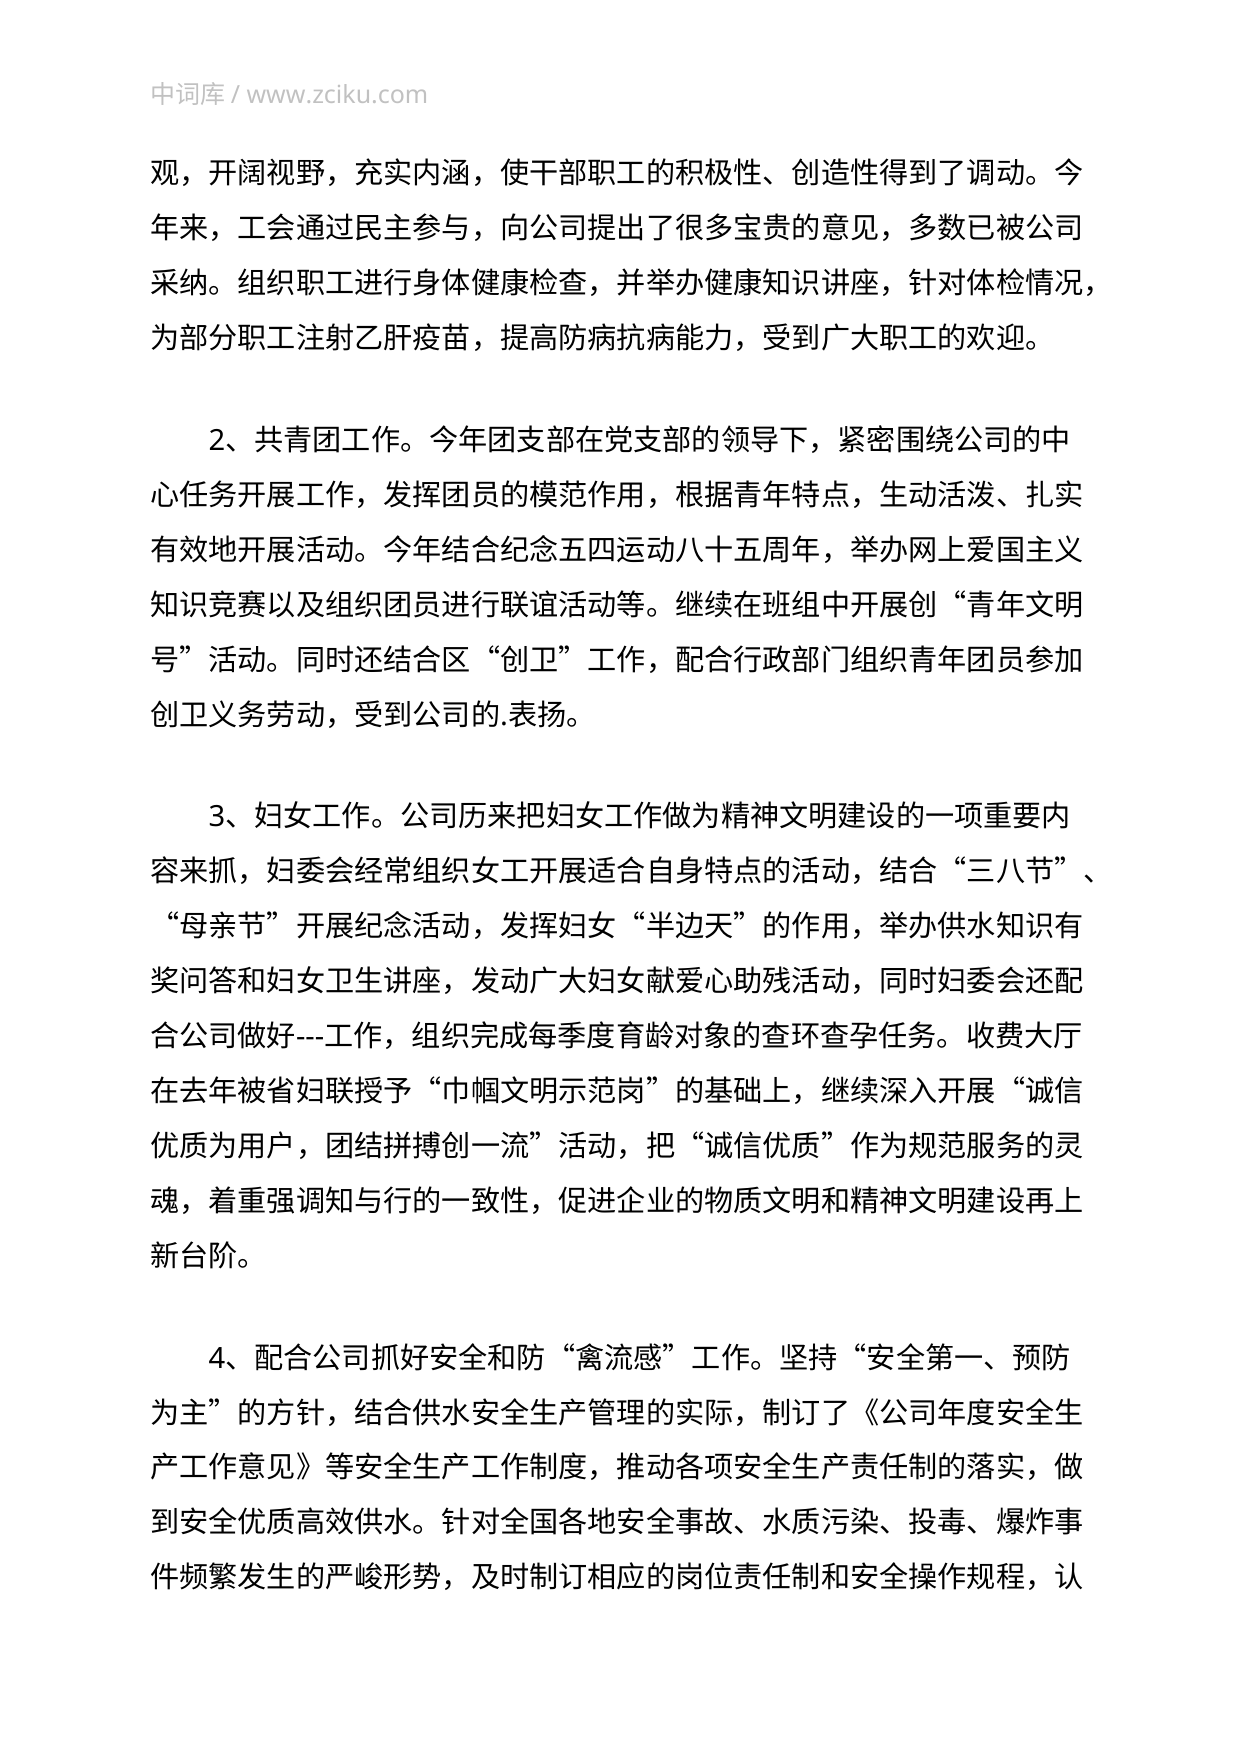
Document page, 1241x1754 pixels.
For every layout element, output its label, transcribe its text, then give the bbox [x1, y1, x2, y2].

text 3、妇女工作。公司历来把妇女工作做为精神文明建设的一项重要内容来抓，妇委会经常组织女工开展适合自身特点的活动，结合“三八节”、“母亲节”开展纪念活动，发挥妇女“半边天”的作用，举办供水知识有奖问答和妇女卫生讲座，发动广大妇女献爱心助残活动，同时妇委会还配合公司做好---工作，组织完成每季度育龄对象的查环查孕任务。收费大厅在去年被省妇联授予“巾帼文明示范岗”的基础上，继续深入开展“诚信优质为用户，团结拼搏创一流”活动，把“诚信优质”作为规范服务的灵魂，着重强调知与行的一致性，促进企业的物质文明和精神文明建设再上新台阶。 [150, 793, 1090, 1275]
text 2、共青团工作。今年团支部在党支部的领导下，紧密围绕公司的中心任务开展工作，发挥团员的模范作用，根据青年特点，生动活泼、扎实有效地开展活动。今年结合纪念五四运动八十五周年，举办网上爱国主义知识竞赛以及组织团员进行联谊活动等。继续在班组中开展创“青年文明号”活动。同时还结合区“创卫”工作，配合行政部门组织青年团员参加创卫义务劳动，受到公司的.表扬。 [150, 416, 1090, 733]
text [150, 1334, 1090, 1596]
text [150, 150, 1090, 357]
